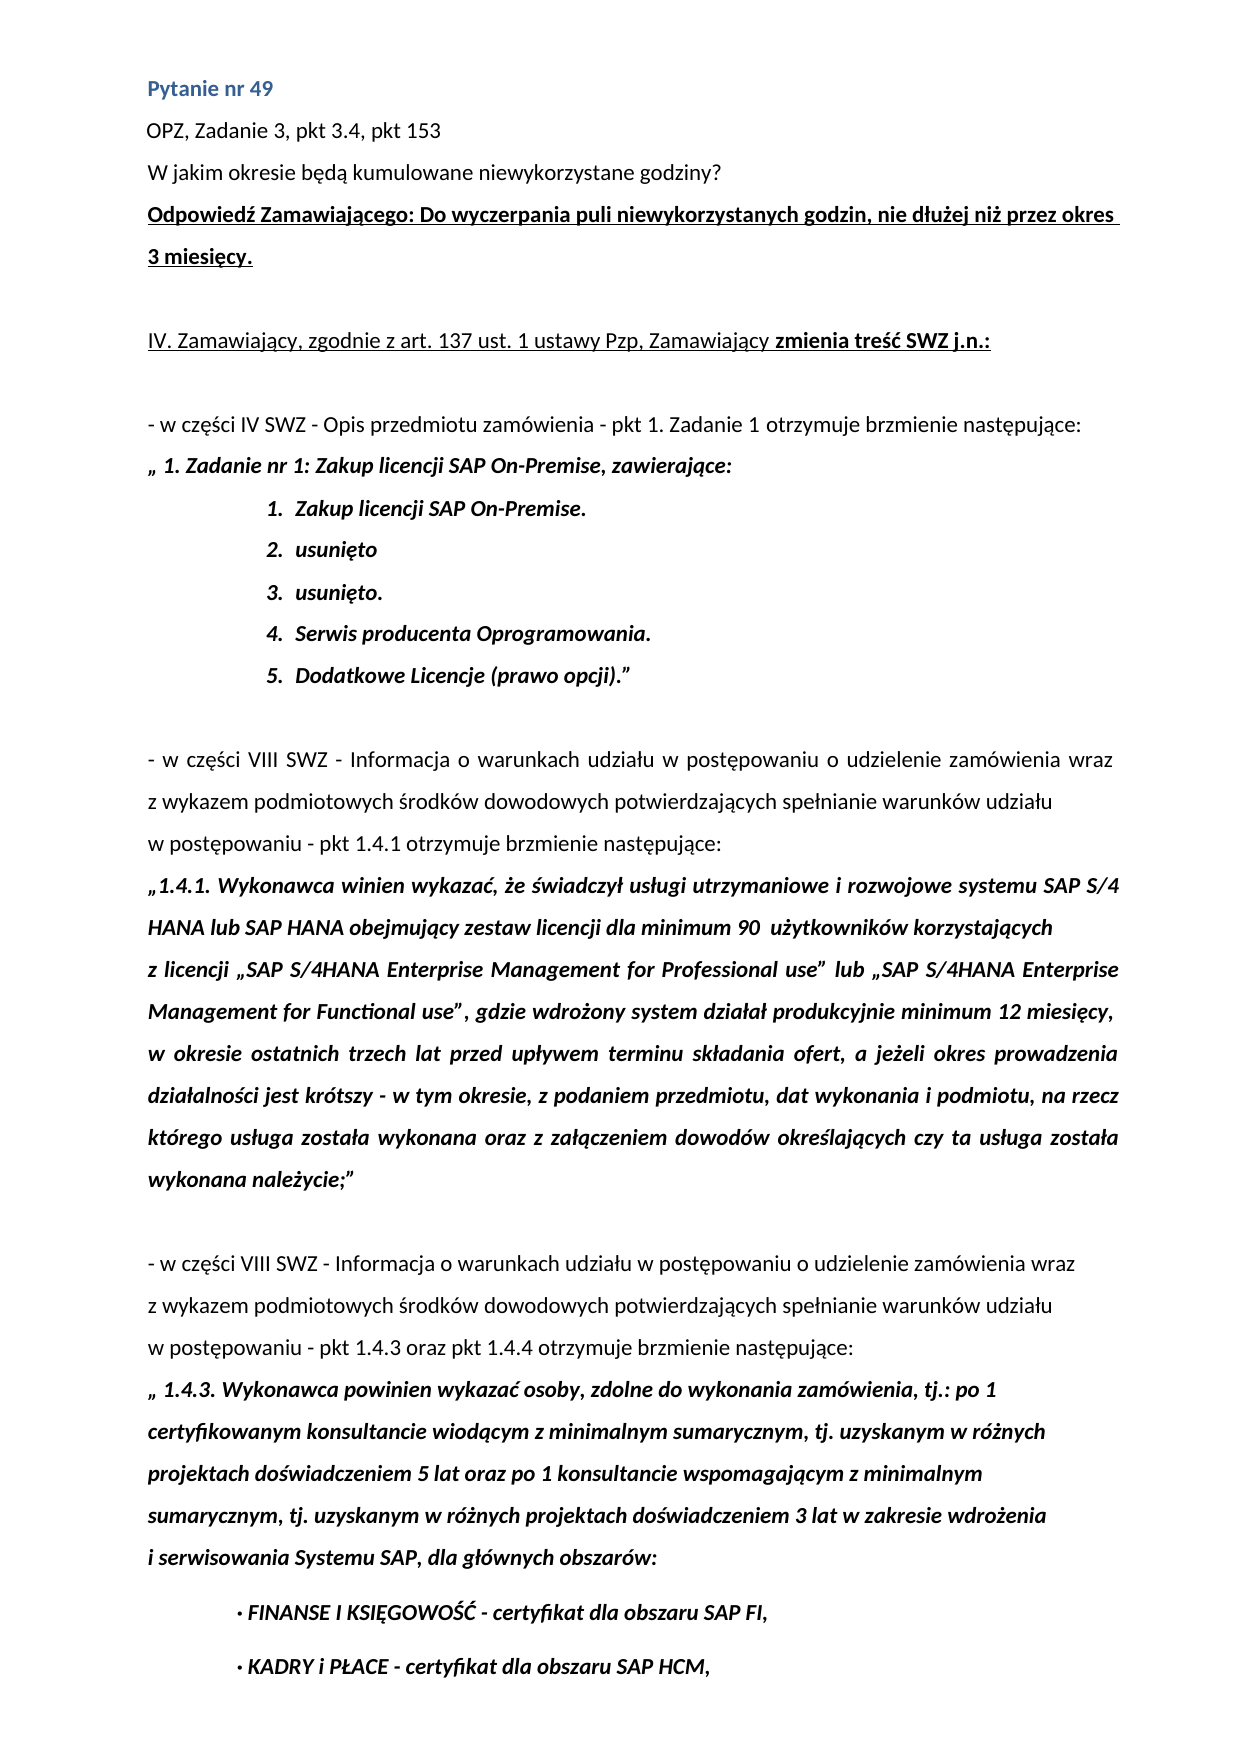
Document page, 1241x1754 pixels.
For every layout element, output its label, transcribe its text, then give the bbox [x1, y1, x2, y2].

text - w części VIII SWZ - Informacja o warunkach udziału w postępowaniu o udzielenie zamówienia wraz z wykazem podmiotowych środków dowodowych potwierdzających spełnianie warunków udziału [148, 746, 1122, 816]
text „ 1. Zadanie nr 1: Zakup licencji SAP On-Premise, zawierające: [148, 452, 1122, 480]
text - w części IV SWZ - Opis przedmiotu zamówienia - pkt 1. Zadanie 1 otrzymuje brzmienie następujące: [148, 410, 1122, 438]
text 1. Zakup licencji SAP On-Premise. [266, 494, 1122, 522]
text 2. usunięto [266, 536, 1122, 564]
text · FINANSE I KSIĘGOWOŚĆ - certyfikat dla obszaru SAP FI, [236, 1598, 1122, 1626]
text w postępowaniu - pkt 1.4.3 oraz pkt 1.4.4 otrzymuje brzmienie następujące: [148, 1333, 1122, 1361]
text „ 1.4.3. Wykonawca powinien wykazać osoby, zdolne do wykonania zamówienia, tj.: po 1 certyfikowanym konsultancie wiodącym z minimalnym sumarycznym, tj. uzyskanym w różnych projektach doświadczeniem 5 lat oraz po 1 konsultancie wspomagającym z minimalnym sumarycznym, tj. uzyskanym w różnych projektach doświadczeniem 3 lat w zakresie wdrożenia i serwisowania Systemu SAP, dla głównych obszarów: [148, 1375, 1122, 1571]
subtitle Pytanie nr 49 [147, 74, 1122, 102]
text OPZ, Zadanie 3, pkt 3.4, pkt 153 [146, 116, 1122, 144]
text IV. Zamawiający, zgodnie z art. 137 ust. 1 ustawy Pzp, Zamawiający zmienia treść SWZ j.n.: [148, 326, 1122, 354]
text z licencji „SAP S/4HANA Enterprise Management for Professional use” lub „SAP S/4HANA Enterprise Management for Functional use”, gdzie wdrożony system działał produkcyjnie minimum 12 miesięcy, w okresie ostatnich trzech lat przed upływem terminu składania ofert, a jeżeli okres prowadzenia działalności jest krótszy - w tym okresie, z podaniem przedmiotu, dat wykonania i podmiotu, na rzecz którego usługa została wykonana oraz z załączeniem dowodów określających czy ta usługa została wykonana należycie;” [148, 955, 1122, 1193]
text Odpowiedź Zamawiającego: Do wyczerpania puli niewykorzystanych godzin, nie dłużej niż przez okres 3 miesięcy. [147, 200, 1122, 270]
text z wykazem podmiotowych środków dowodowych potwierdzających spełnianie warunków udziału [148, 1291, 1122, 1319]
text 3. usunięto. [266, 578, 1122, 606]
text 5. Dodatkowe Licencje (prawo opcji).” [266, 662, 1122, 689]
text w postępowaniu - pkt 1.4.1 otrzymuje brzmienie następujące: [148, 829, 1122, 857]
text 4. Serwis producenta Oprogramowania. [266, 619, 1122, 648]
text „1.4.1. Wykonawca winien wykazać, że świadczył usługi utrzymaniowe i rozwojowe systemu SAP S/4 HANA lub SAP HANA obejmujący zestaw licencji dla minimum 90 użytkowników korzystających [148, 871, 1122, 941]
text · KADRY i PŁACE - certyfikat dla obszaru SAP HCM, [236, 1652, 1122, 1680]
text - w części VIII SWZ - Informacja o warunkach udziału w postępowaniu o udzielenie zamówienia wraz [148, 1249, 1122, 1277]
text W jakim okresie będą kumulowane niewykorzystane godziny? [147, 158, 1122, 186]
